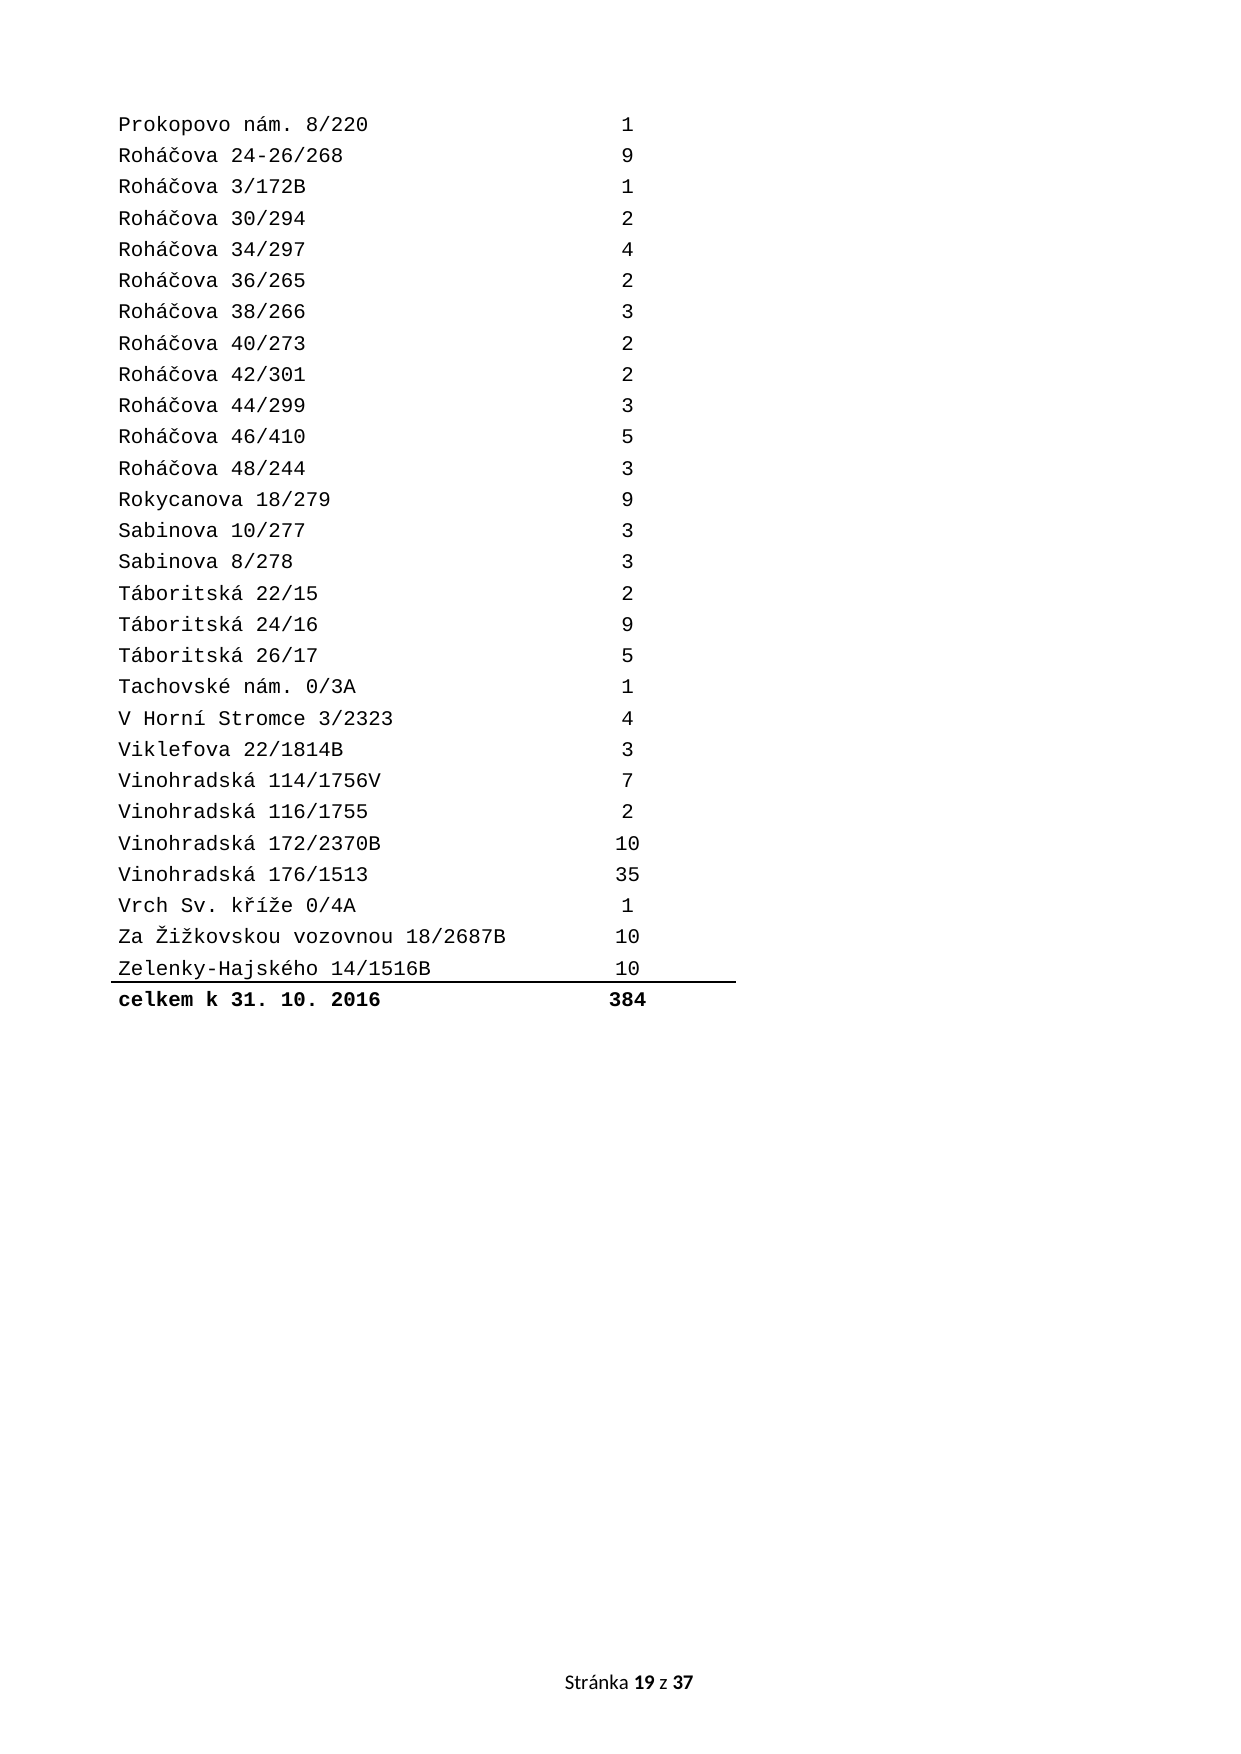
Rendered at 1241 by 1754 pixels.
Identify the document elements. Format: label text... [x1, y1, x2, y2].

table_cell 1 [519, 888, 736, 919]
table_cell Vrch Sv. kříže 0/4A [111, 888, 519, 919]
table_cell Roháčova 40/273 [111, 325, 519, 356]
table_cell 9 [519, 138, 736, 169]
table_cell Vinohradská 172/2370B [111, 825, 519, 856]
table_cell 2 [519, 200, 736, 231]
table_cell Roháčova 46/410 [111, 419, 519, 450]
table_cell 3 [519, 513, 736, 544]
table_cell 5 [519, 419, 736, 450]
table_cell Roháčova 34/297 [111, 231, 519, 263]
table_cell Sabinova 10/277 [111, 513, 519, 544]
table_cell Roháčova 30/294 [111, 200, 519, 231]
table_cell 1 [519, 106, 736, 138]
table_cell 3 [519, 544, 736, 575]
table_cell 9 [519, 481, 736, 513]
table_cell 7 [519, 763, 736, 794]
table_cell Roháčova 42/301 [111, 356, 519, 388]
table_cell 2 [519, 794, 736, 825]
table_cell Vinohradská 116/1755 [111, 794, 519, 825]
table_cell 10 [519, 825, 736, 856]
table_cell Zelenky-Hajského 14/1516B [111, 950, 519, 981]
table_cell 3 [519, 294, 736, 325]
table_cell 3 [519, 731, 736, 763]
table_cell Vinohradská 114/1756V [111, 763, 519, 794]
table_cell 9 [519, 606, 736, 638]
table_cell 5 [519, 638, 736, 669]
table_cell 2 [519, 356, 736, 388]
table_cell 2 [519, 575, 736, 606]
table_cell Roháčova 36/265 [111, 263, 519, 294]
table_cell 1 [519, 669, 736, 700]
table_cell 3 [519, 388, 736, 419]
table_cell Sabinova 8/278 [111, 544, 519, 575]
table_cell 10 [519, 950, 736, 981]
table_cell Táboritská 22/15 [111, 575, 519, 606]
table_cell Roháčova 3/172B [111, 169, 519, 200]
table_cell 3 [519, 450, 736, 481]
table_cell 1 [519, 169, 736, 200]
table_cell Roháčova 38/266 [111, 294, 519, 325]
table_cell 4 [519, 231, 736, 263]
table_cell Viklefova 22/1814B [111, 731, 519, 763]
table_cell 10 [519, 919, 736, 950]
table_cell celkem k 31. 10. 2016 [111, 983, 519, 1013]
table_cell 2 [519, 325, 736, 356]
table_cell 35 [519, 856, 736, 888]
table_cell 384 [519, 983, 736, 1013]
table_cell Tachovské nám. 0/3A [111, 669, 519, 700]
table_cell Roháčova 44/299 [111, 388, 519, 419]
table_cell Za Žižkovskou vozovnou 18/2687B [111, 919, 519, 950]
table_cell Roháčova 24-26/268 [111, 138, 519, 169]
table_cell Rokycanova 18/279 [111, 481, 519, 513]
table_cell Táboritská 24/16 [111, 606, 519, 638]
table_cell V Horní Stromce 3/2323 [111, 700, 519, 731]
table_cell Vinohradská 176/1513 [111, 856, 519, 888]
table_cell Prokopovo nám. 8/220 [111, 106, 519, 138]
table_cell Roháčova 48/244 [111, 450, 519, 481]
table_cell Táboritská 26/17 [111, 638, 519, 669]
table_cell 4 [519, 700, 736, 731]
table_cell 2 [519, 263, 736, 294]
